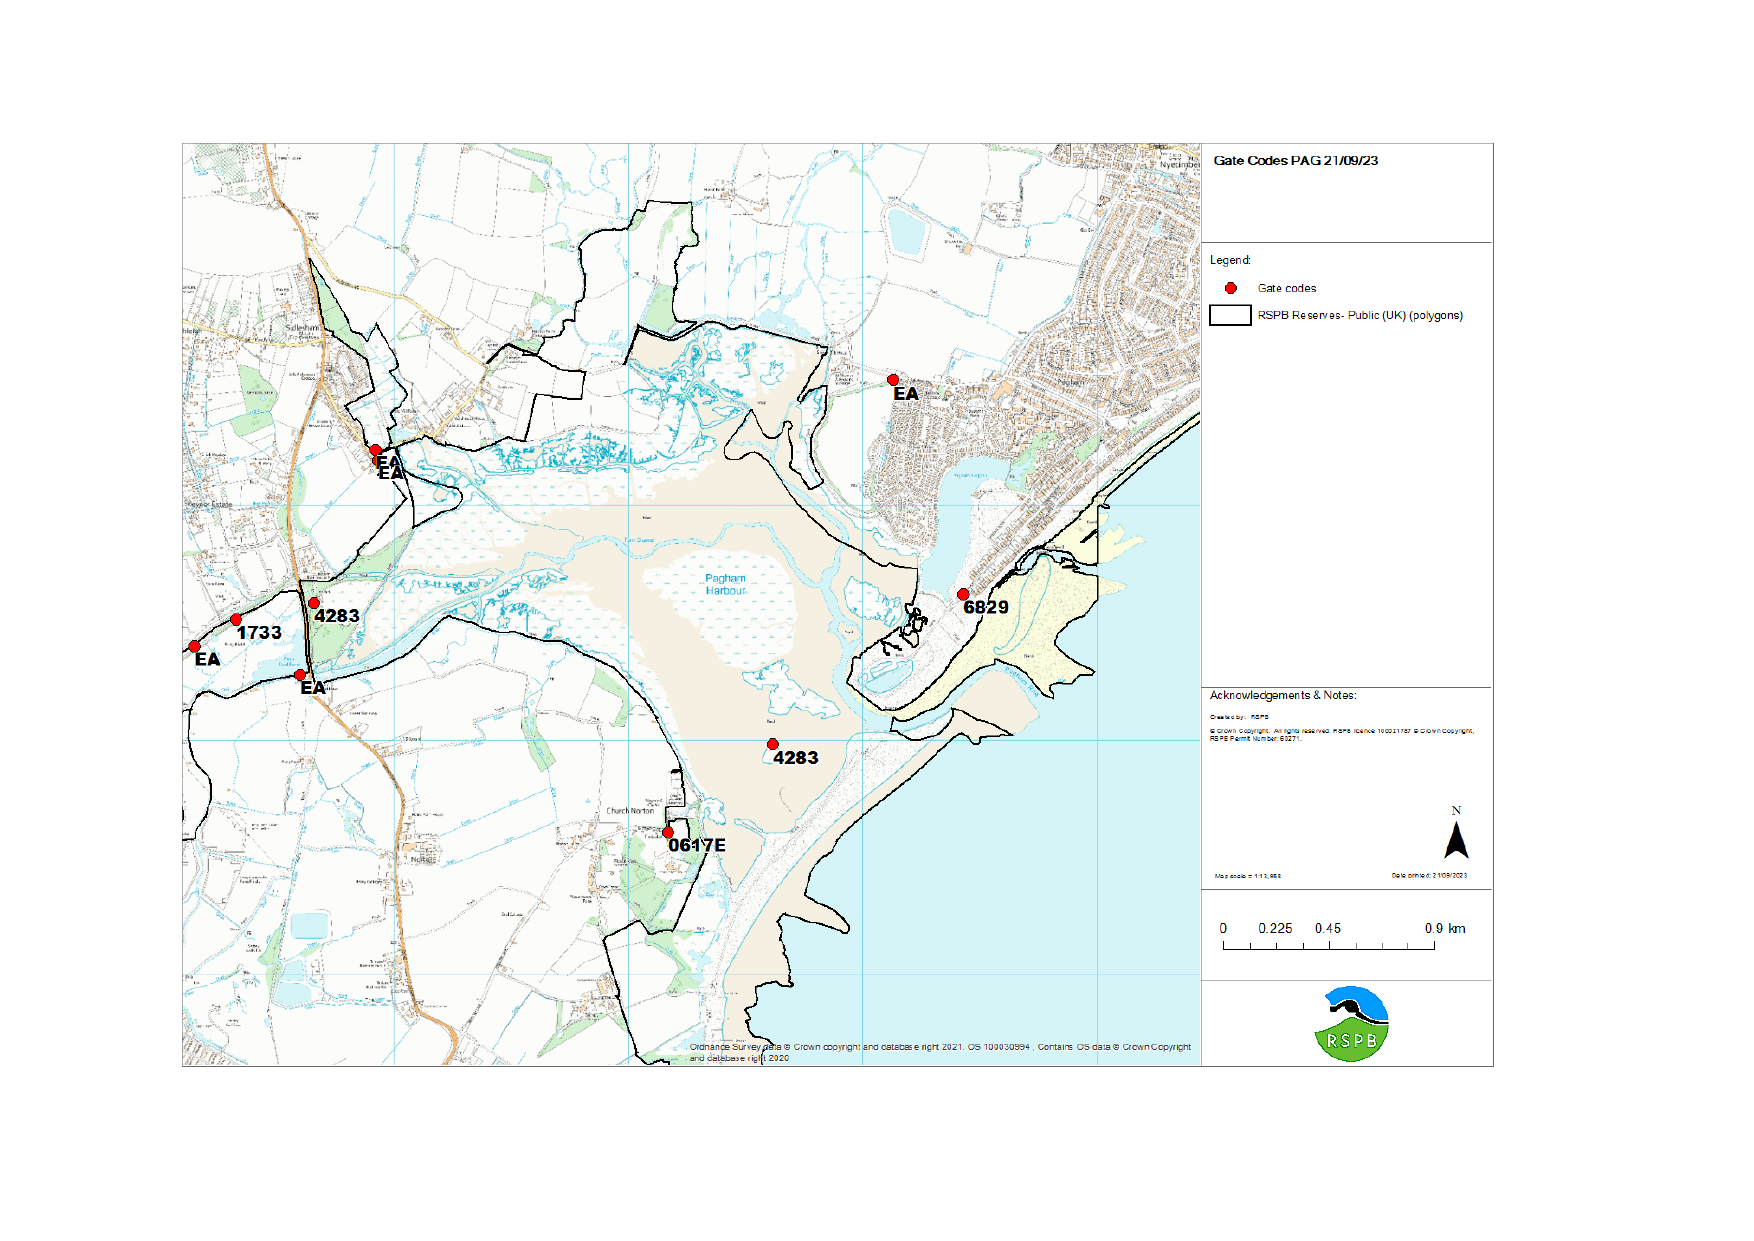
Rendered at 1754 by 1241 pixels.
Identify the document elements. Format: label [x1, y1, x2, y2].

picture [150, 118, 1524, 1090]
